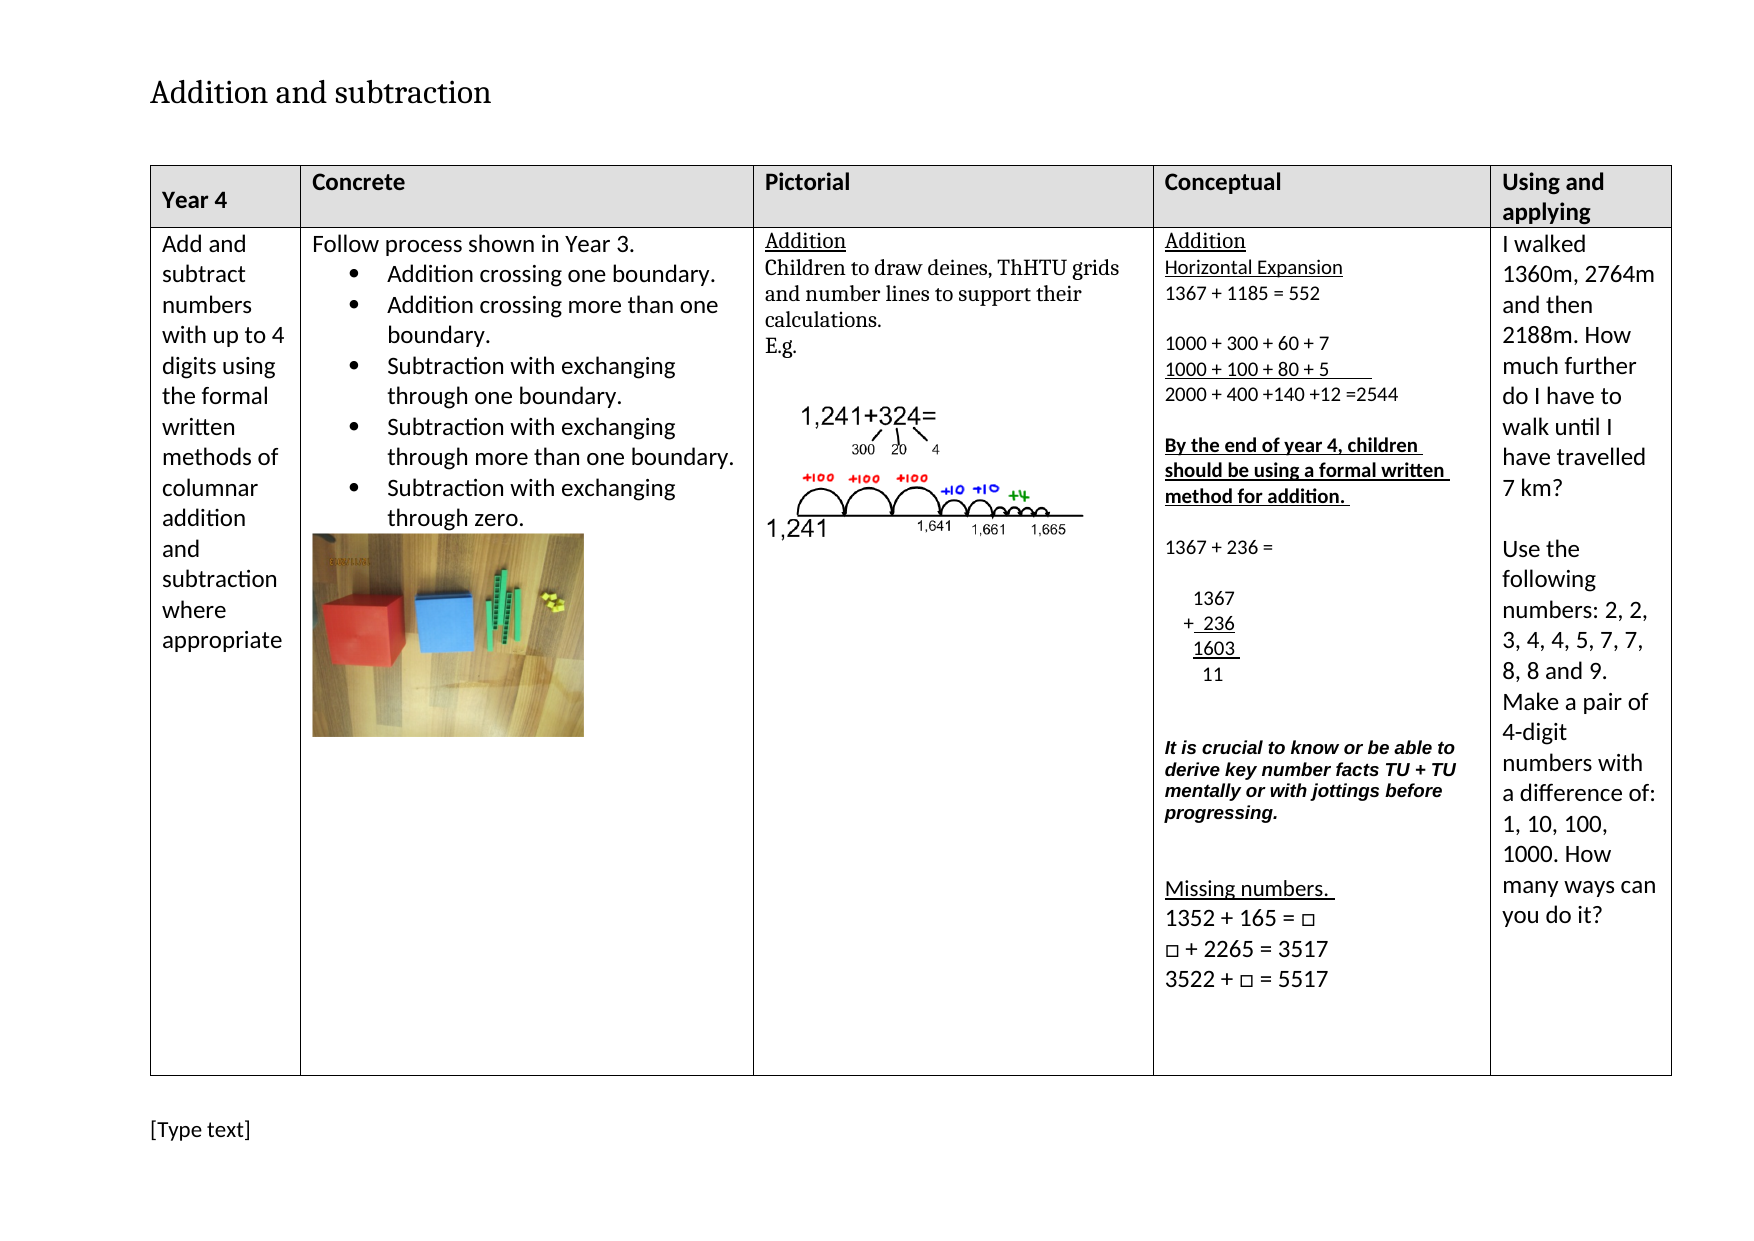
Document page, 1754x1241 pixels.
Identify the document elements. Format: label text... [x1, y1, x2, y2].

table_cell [1154, 228, 1490, 1075]
table_cell Using and applying [1491, 166, 1671, 227]
picture [313, 534, 583, 737]
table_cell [754, 228, 1153, 1075]
table_cell Pictorial [754, 166, 1153, 227]
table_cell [1491, 228, 1671, 1075]
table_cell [151, 228, 300, 1075]
picture [764, 385, 1100, 548]
table_cell Conceptual [1154, 166, 1490, 227]
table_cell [301, 228, 753, 1075]
table_cell Year 4 [151, 166, 300, 227]
table_cell Concrete [301, 166, 753, 227]
